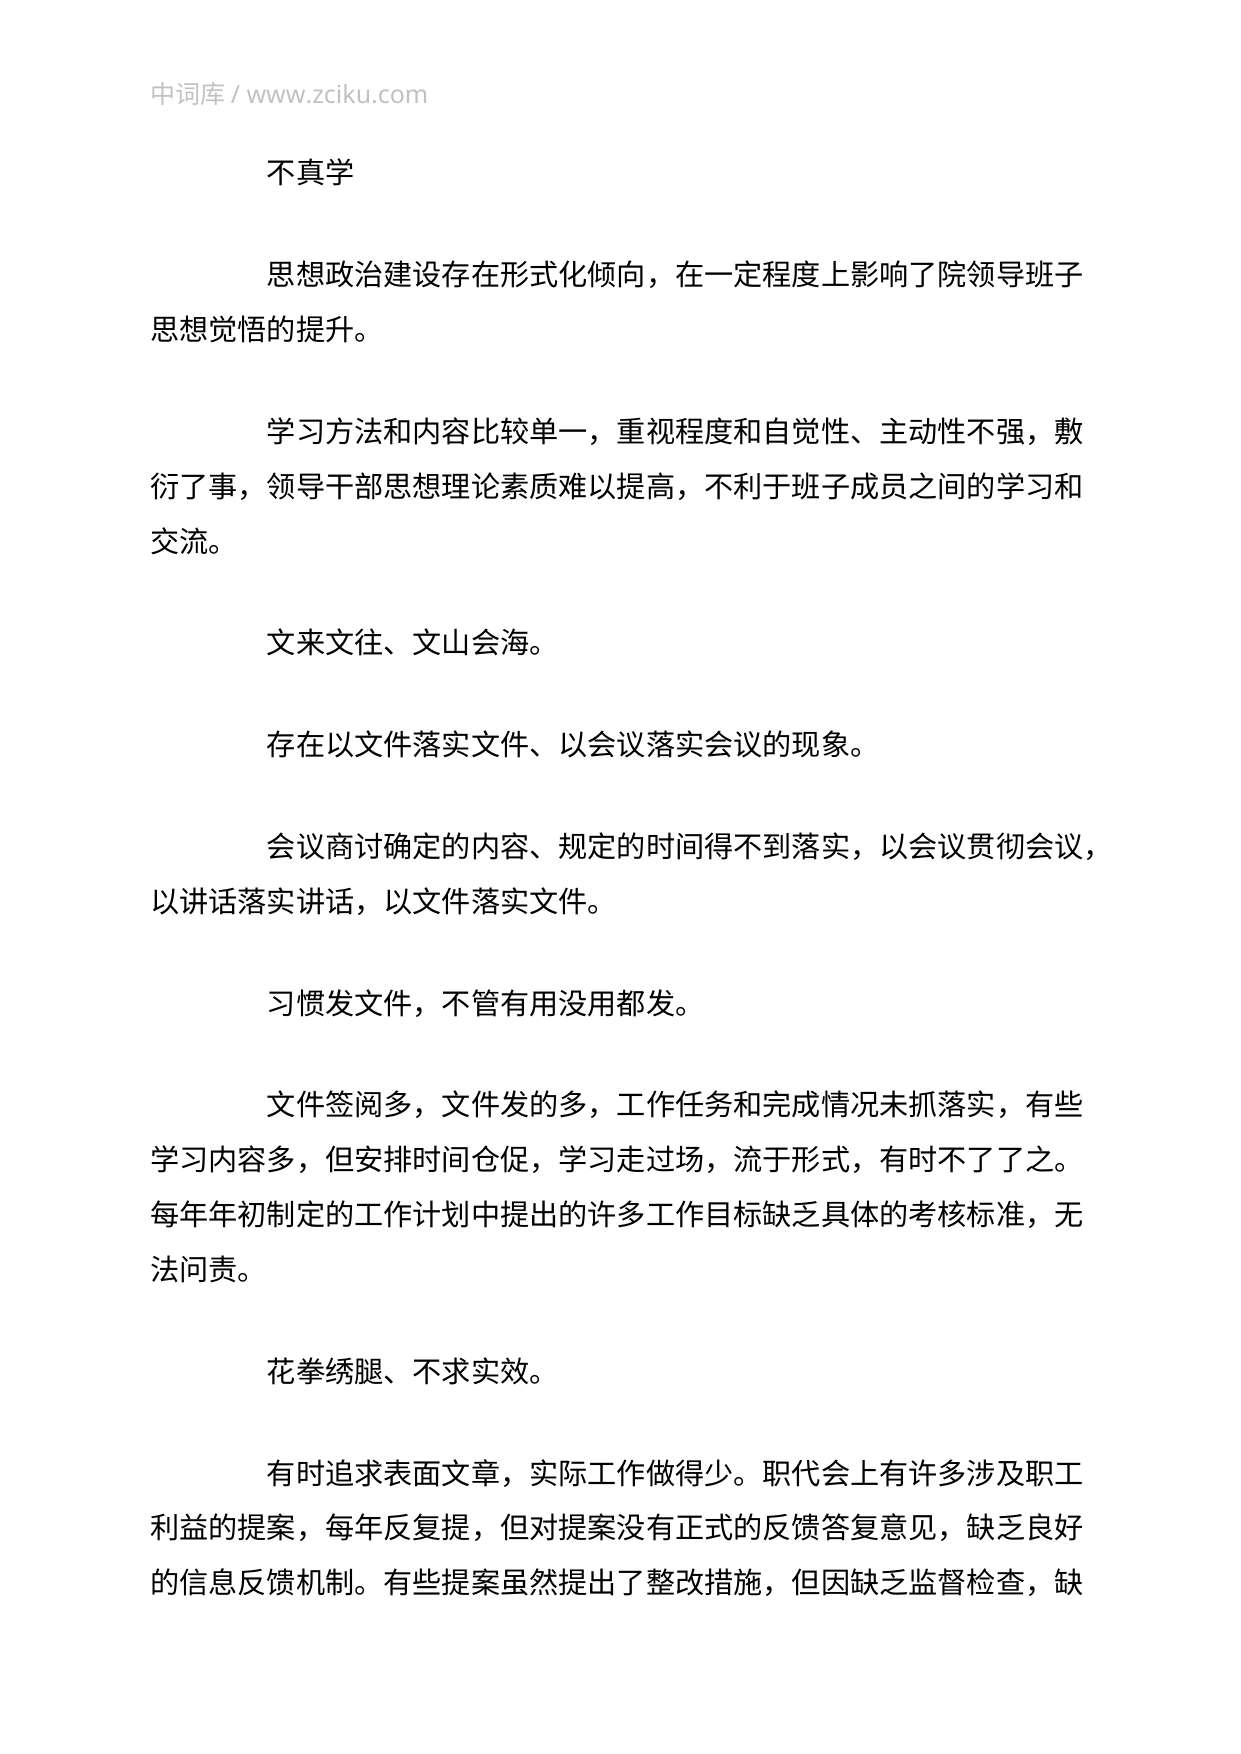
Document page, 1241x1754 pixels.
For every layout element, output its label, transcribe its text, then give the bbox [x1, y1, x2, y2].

text 存在以文件落实文件、以会议落实会议的现象。 [150, 722, 1090, 764]
text 文件签阅多，文件发的多，工作任务和完成情况未抓落实，有些学习内容多，但安排时间仓促，学习走过场，流于形式，有时不了了之。每年年初制定的工作计划中提出的许多工作目标缺乏具体的考核标准，无法问责。 [150, 1082, 1090, 1289]
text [150, 1450, 1090, 1602]
text 学习方法和内容比较单一，重视程度和自觉性、主动性不强，敷衍了事，领导干部思想理论素质难以提高，不利于班子成员之间的学习和交流。 [150, 408, 1090, 561]
text 思想政治建设存在形式化倾向，在一定程度上影响了院领导班子思想觉悟的提升。 [150, 252, 1090, 349]
text 习惯发文件，不管有用没用都发。 [150, 980, 1090, 1022]
text 不真学 [150, 150, 1090, 192]
text 文来文往、文山会海。 [150, 620, 1090, 662]
text 花拳绣腿、不求实效。 [150, 1348, 1090, 1391]
text 会议商讨确定的内容、规定的时间得不到落实，以会议贯彻会议，以讲话落实讲话，以文件落实文件。 [150, 823, 1090, 921]
